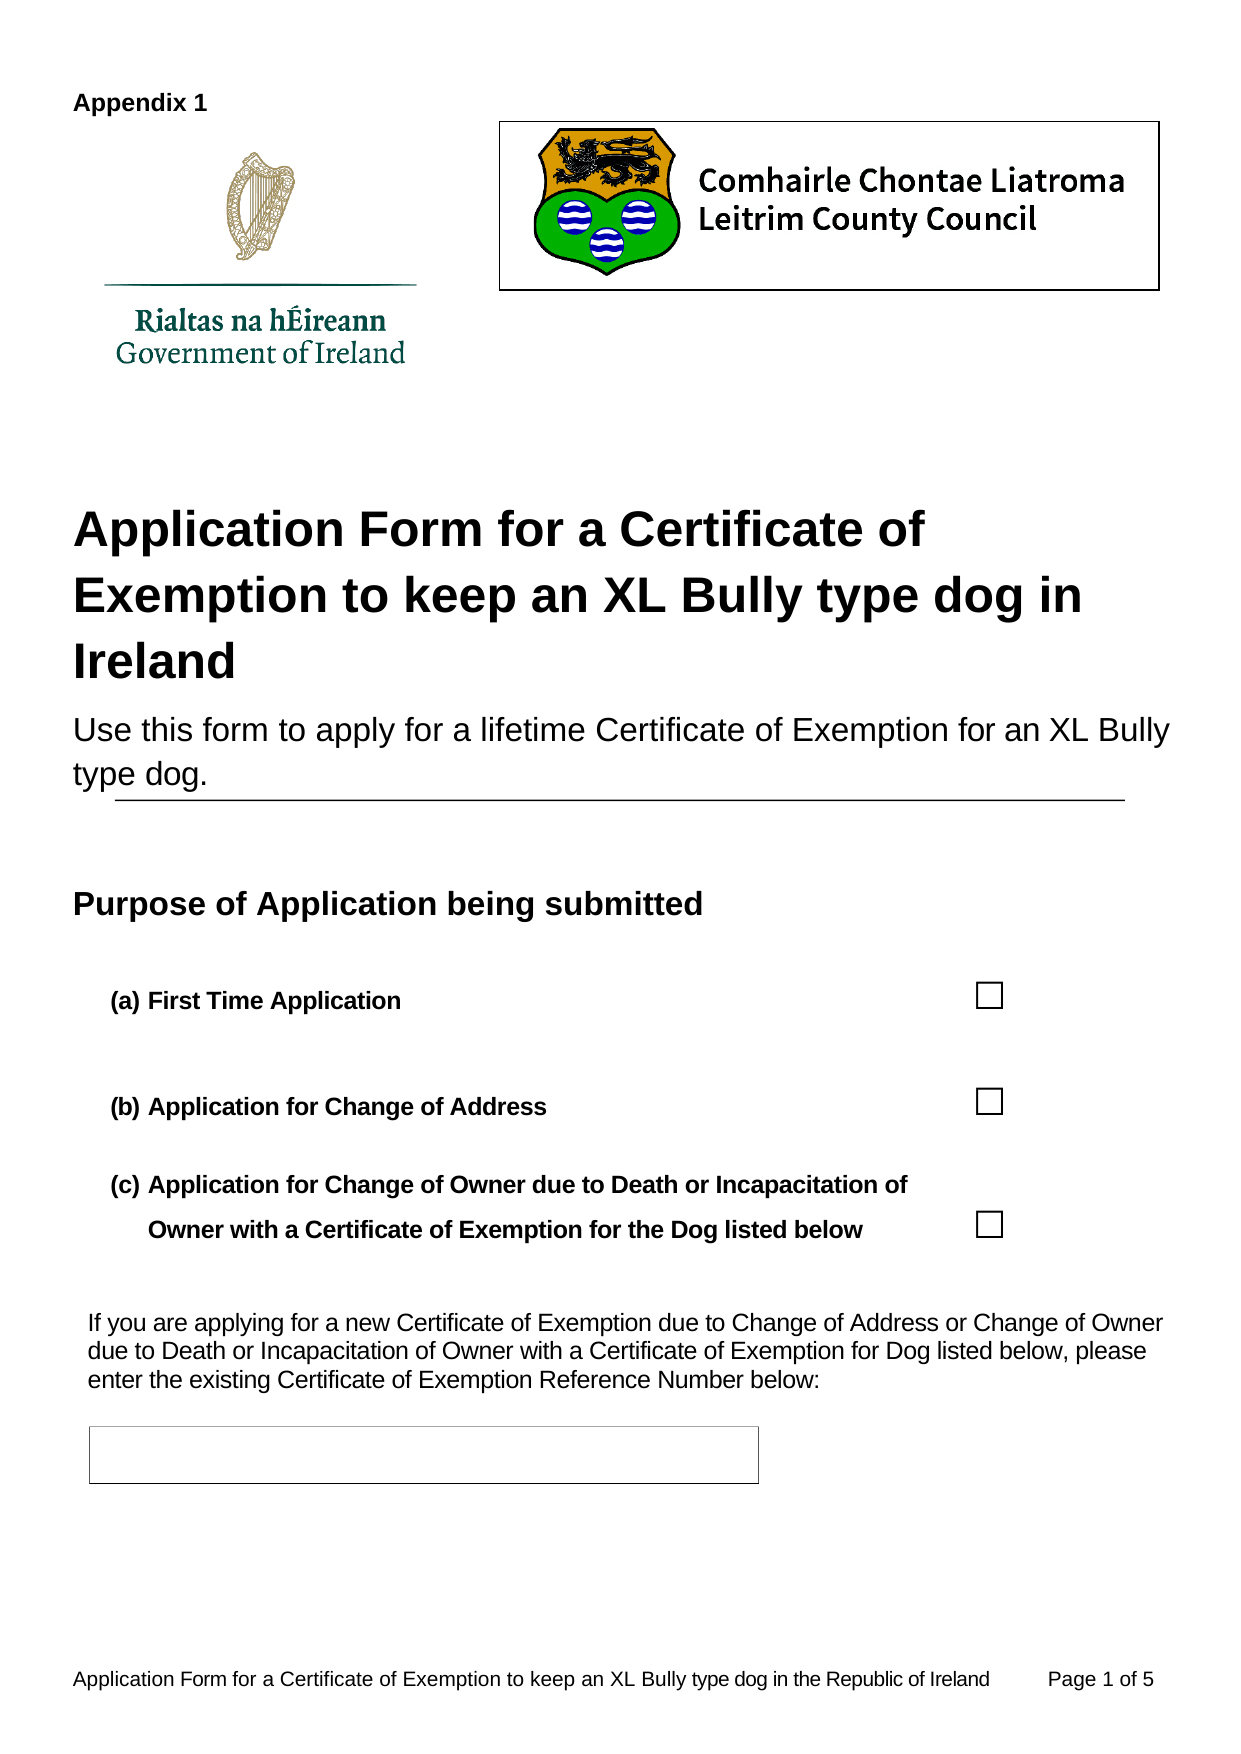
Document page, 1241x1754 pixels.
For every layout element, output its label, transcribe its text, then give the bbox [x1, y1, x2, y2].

list Application for Change of Owner due to Death or Incapacitation of [110, 1170, 1180, 1199]
picture [72, 121, 449, 394]
list Application for Change of Address ☐ [110, 1076, 1180, 1127]
list First Time Application ☐ [110, 969, 1180, 1020]
text Use this form to apply for a lifetime Certificate of Exemption for an XL Bully type dog. [73, 710, 1180, 792]
subtitle Application Form for a Certificate of Exemption to keep an XL Bully type dog in Ireland [73, 499, 1180, 689]
text If you are applying for a new Certificate of Exemption due to Change of Address or Change of Owner due to Death or Incapacitation of Owner with a Certificate of Exemption for Dog listed below, please enter the existing Certificate of Exemption Reference Number below: [87, 1307, 1180, 1394]
subtitle Appendix 1 [73, 88, 1180, 117]
picture [533, 128, 1125, 276]
subtitle Purpose of Application being submitted [73, 884, 1180, 923]
text Owner with a Certificate of Exemption for the Dog listed below ☐ [73, 1199, 1180, 1250]
